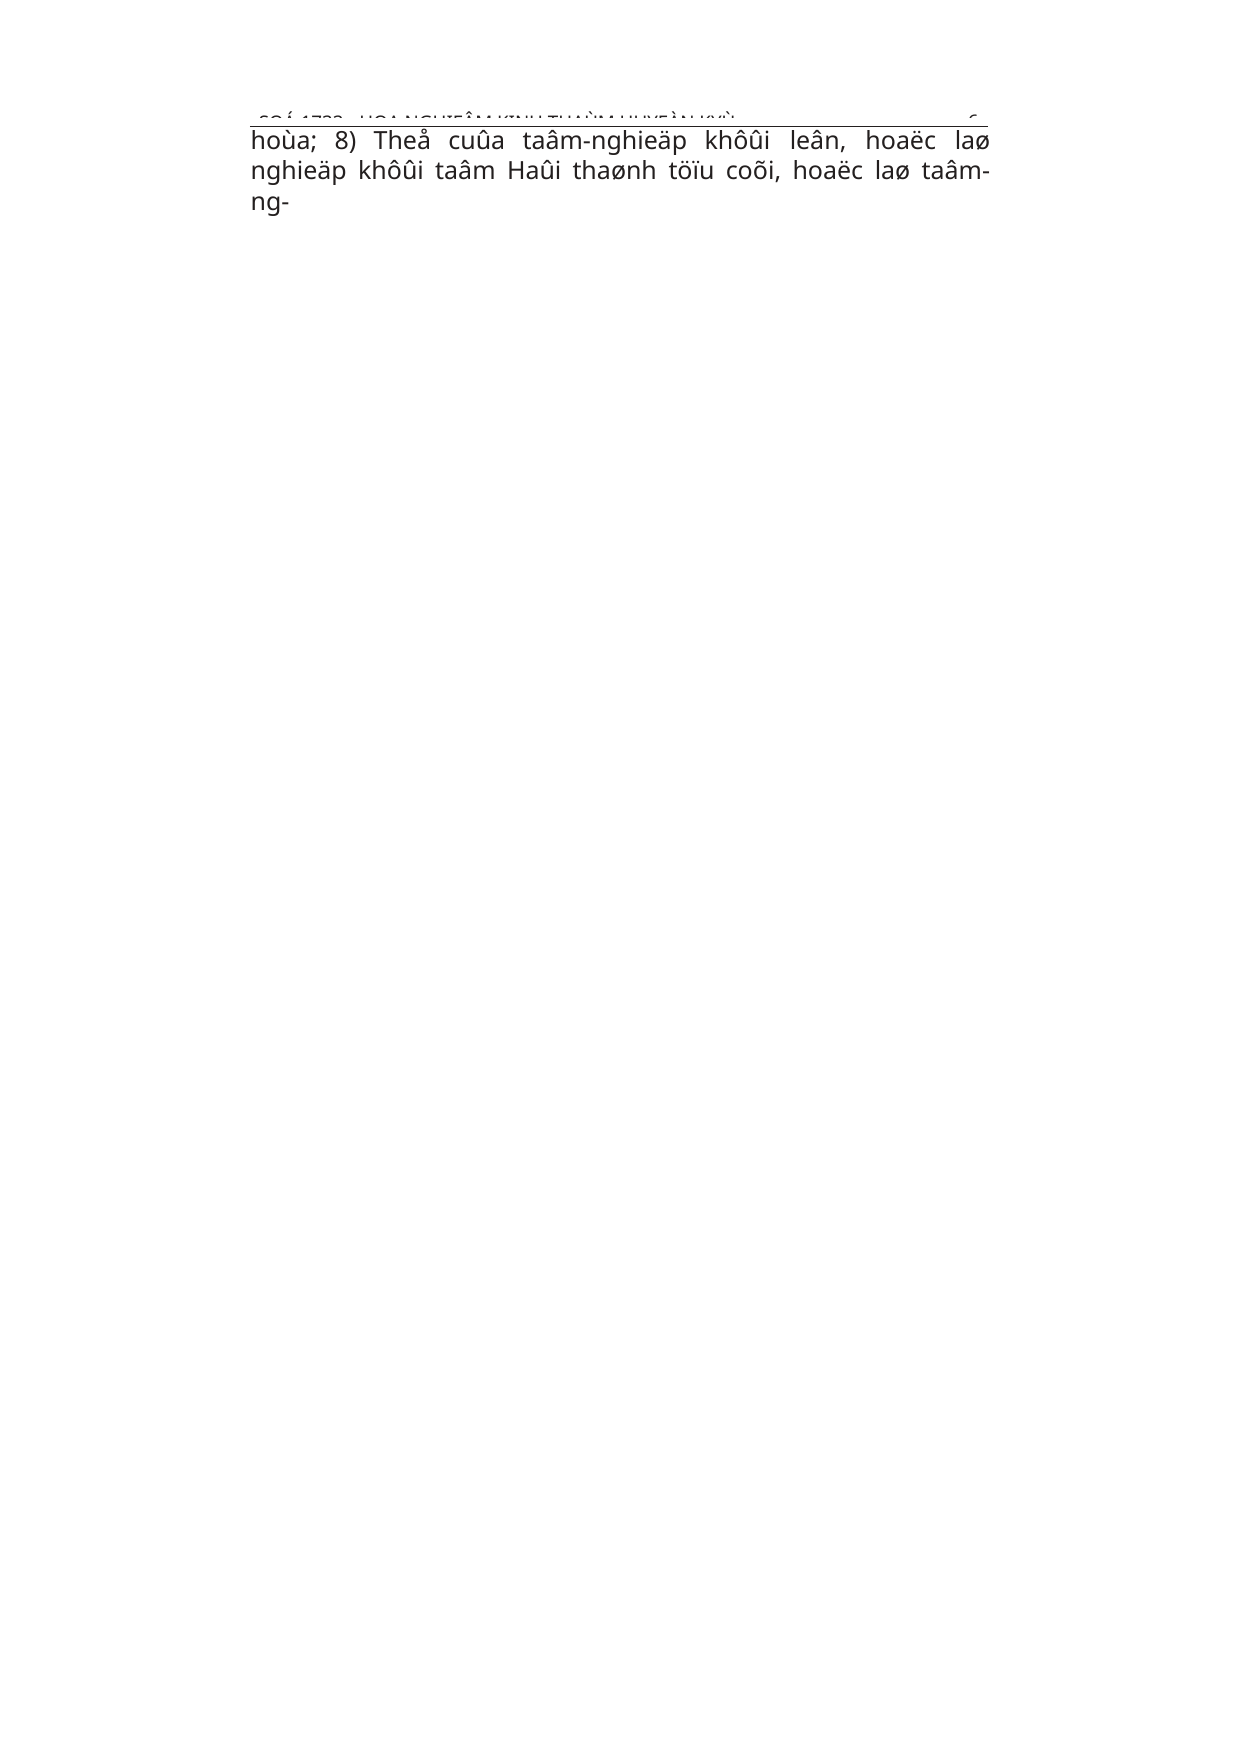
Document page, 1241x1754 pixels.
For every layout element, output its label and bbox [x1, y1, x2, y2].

text [250, 125, 990, 218]
